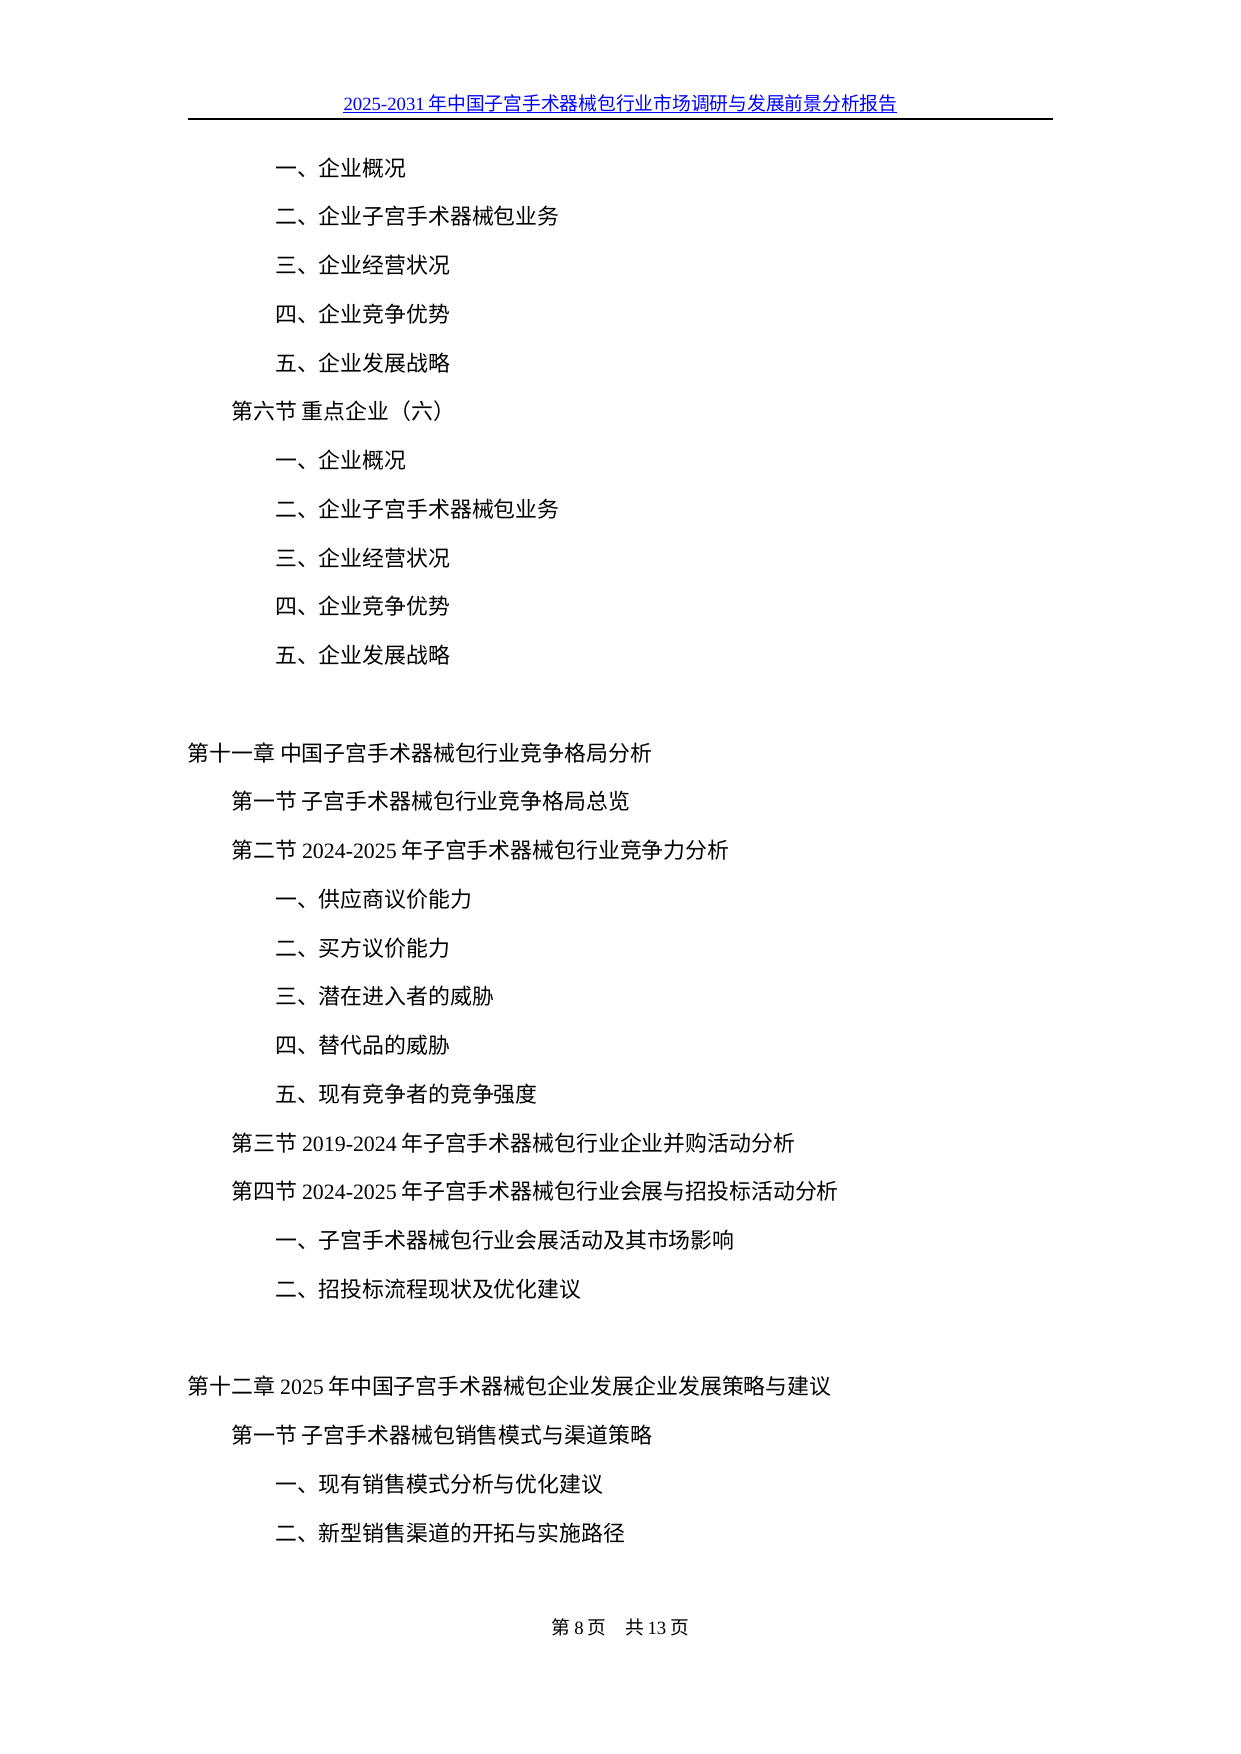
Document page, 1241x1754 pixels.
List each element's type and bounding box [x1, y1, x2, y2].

text [187, 150, 1053, 1548]
